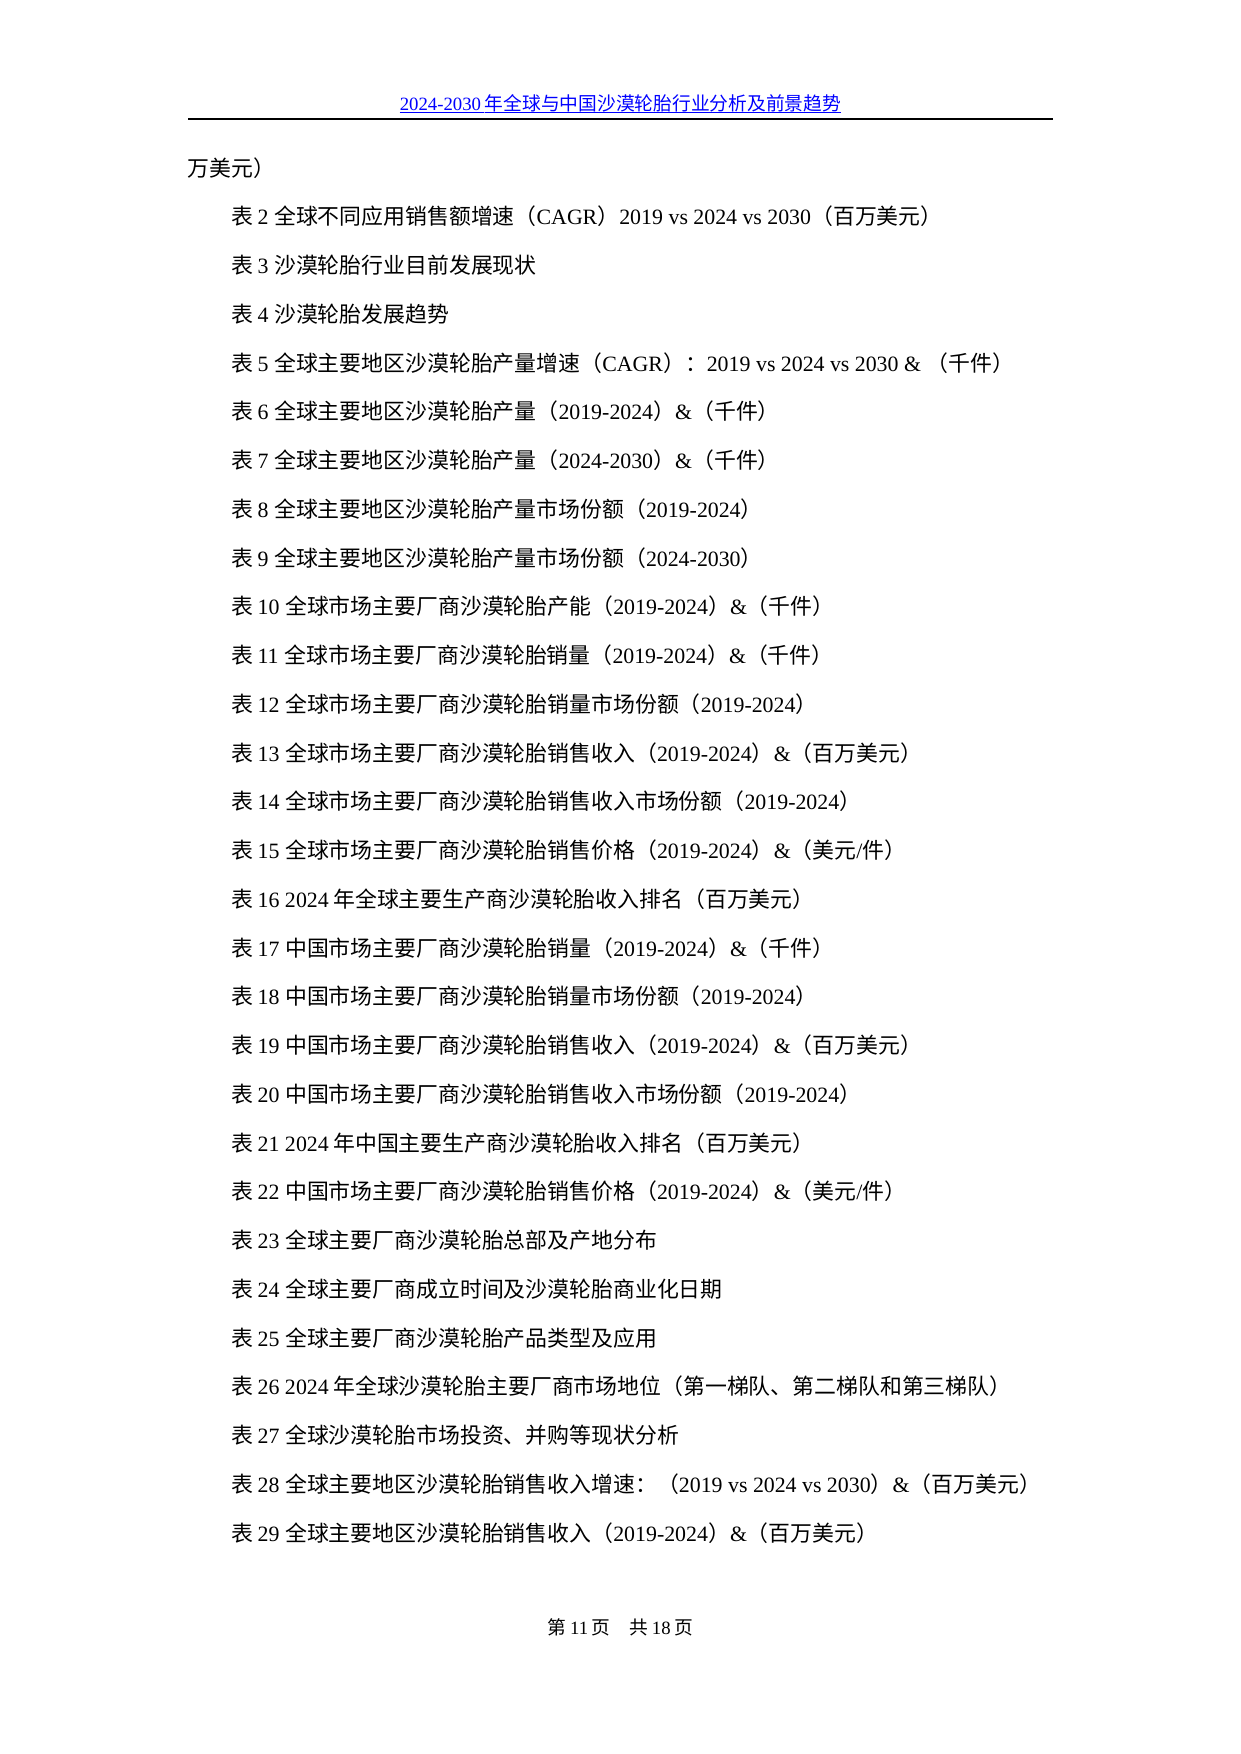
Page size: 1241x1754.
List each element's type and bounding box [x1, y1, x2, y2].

text [187, 150, 1053, 1548]
